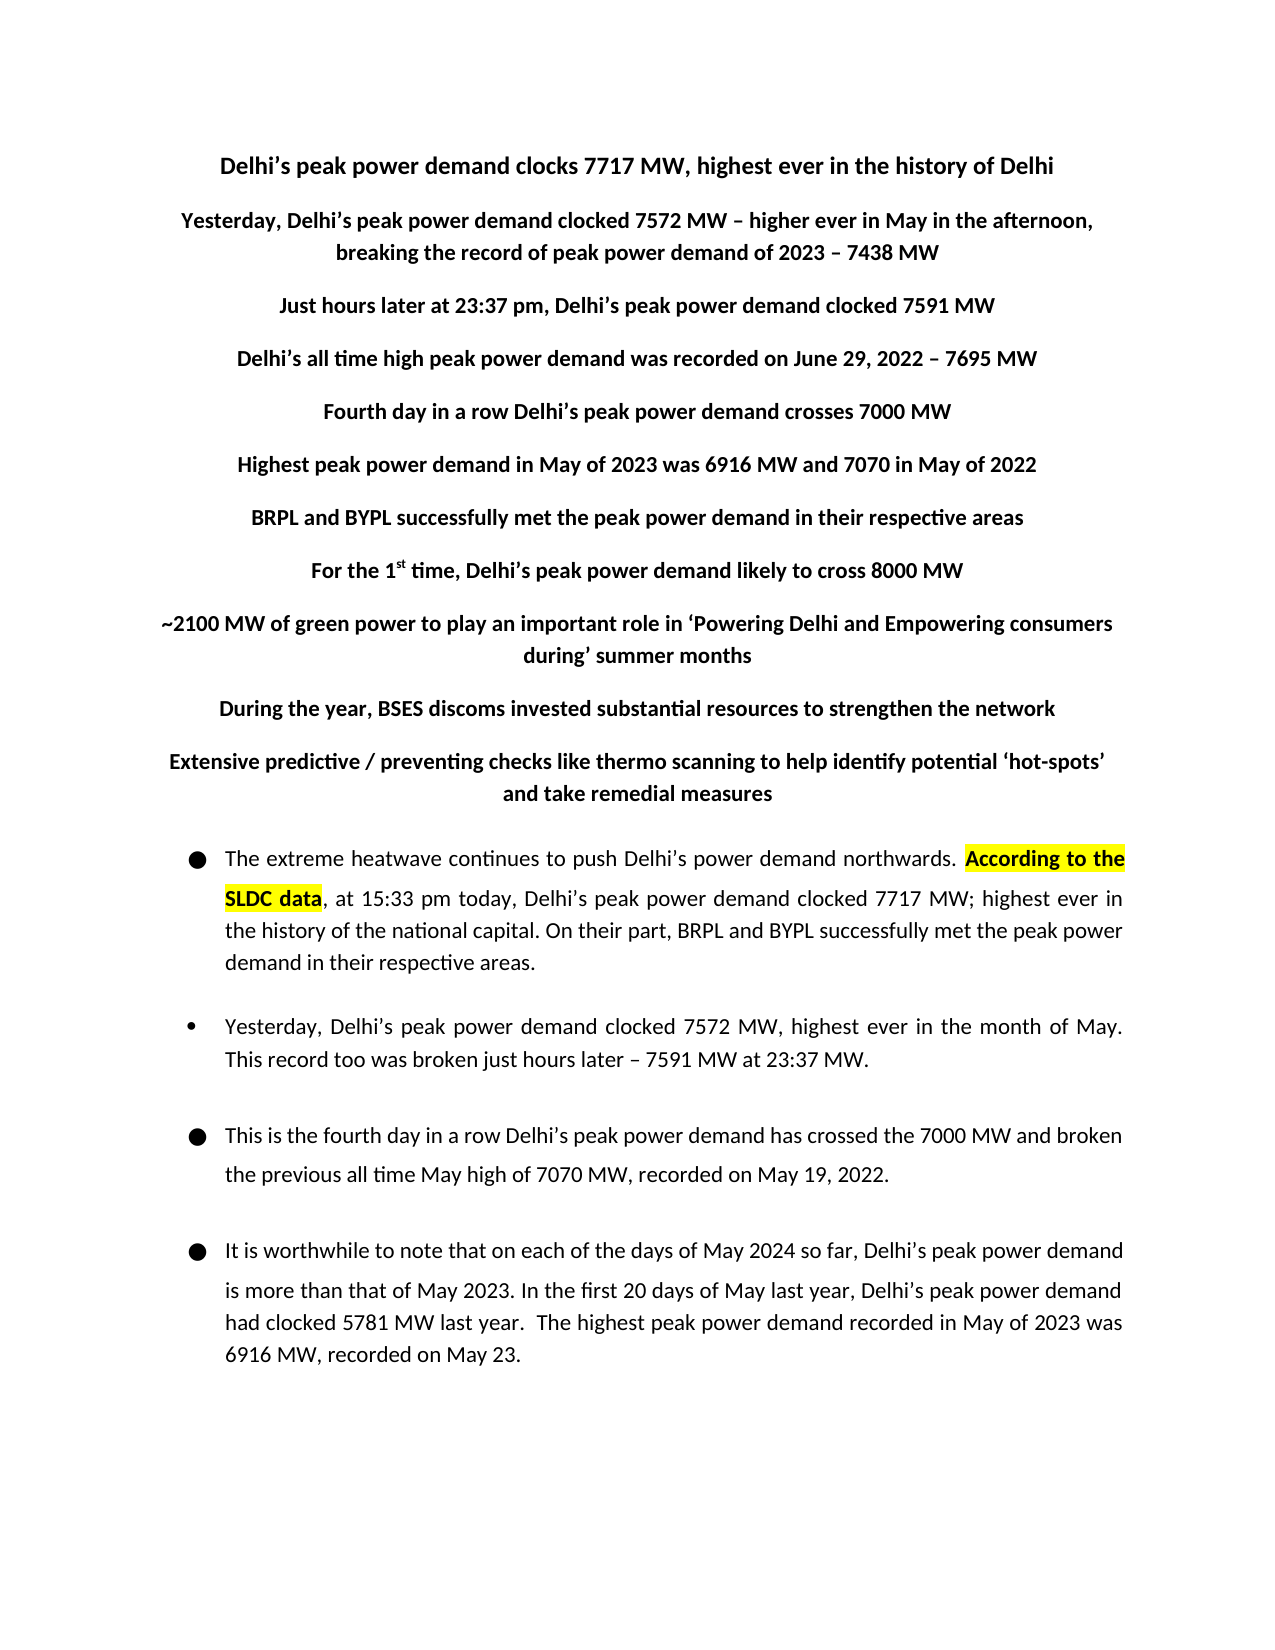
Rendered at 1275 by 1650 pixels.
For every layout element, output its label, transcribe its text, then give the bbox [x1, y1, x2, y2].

text Highest peak power demand in May of 2023 was 6916 MW and 7070 in May of 2022 [150, 450, 1125, 478]
text During the year, BSES discoms invested substantial resources to strengthen the network [150, 694, 1125, 722]
list The extreme heatwave continues to push Delhi’s power demand northwards. According to the SLDC data, at 15:33 pm today, Delhi’s peak power demand clocked 7717 MW; highest ever in the history of the national capital. On their part, BRPL and BYPL successfully met the peak power demand in their respective areas. [187, 833, 1125, 976]
text Delhi’s all time high peak power demand was recorded on June 29, 2022 – 7695 MW [150, 344, 1125, 372]
text Yesterday, Delhi’s peak power demand clocked 7572 MW – higher ever in May in the afternoon, breaking the record of peak power demand of 2023 – 7438 MW [150, 206, 1125, 266]
text For the 1st time, Delhi’s peak power demand likely to cross 8000 MW [150, 556, 1125, 584]
text Extensive predictive / preventing checks like thermo scanning to help identify potential ‘hot-spots’ and take remedial measures [150, 747, 1125, 808]
text BRPL and BYPL successfully met the peak power demand in their respective areas [150, 503, 1125, 531]
text Delhi’s peak power demand clocks 7717 MW, highest ever in the history of Delhi [150, 150, 1125, 181]
text Just hours later at 23:37 pm, Delhi’s peak power demand clocked 7591 MW [150, 291, 1125, 319]
list This is the fourth day in a row Delhi’s peak power demand has crossed the 7000 MW and broken the previous all time May high of 7070 MW, recorded on May 19, 2022. [187, 1109, 1125, 1188]
list It is worthwhile to note that on each of the days of May 2024 so far, Delhi’s peak power demand is more than that of May 2023. In the first 20 days of May last year, Delhi’s peak power demand had clocked 5781 MW last year. The highest peak power demand recorded in May of 2023 was 6916 MW, recorded on May 23. [187, 1224, 1125, 1368]
text Fourth day in a row Delhi’s peak power demand crosses 7000 MW [150, 397, 1125, 425]
list Yesterday, Delhi’s peak power demand clocked 7572 MW, highest ever in the month of May. This record too was broken just hours later – 7591 MW at 23:37 MW. [187, 1012, 1125, 1073]
text ~2100 MW of green power to play an important role in ‘Powering Delhi and Empowering consumers during’ summer months [150, 609, 1125, 669]
